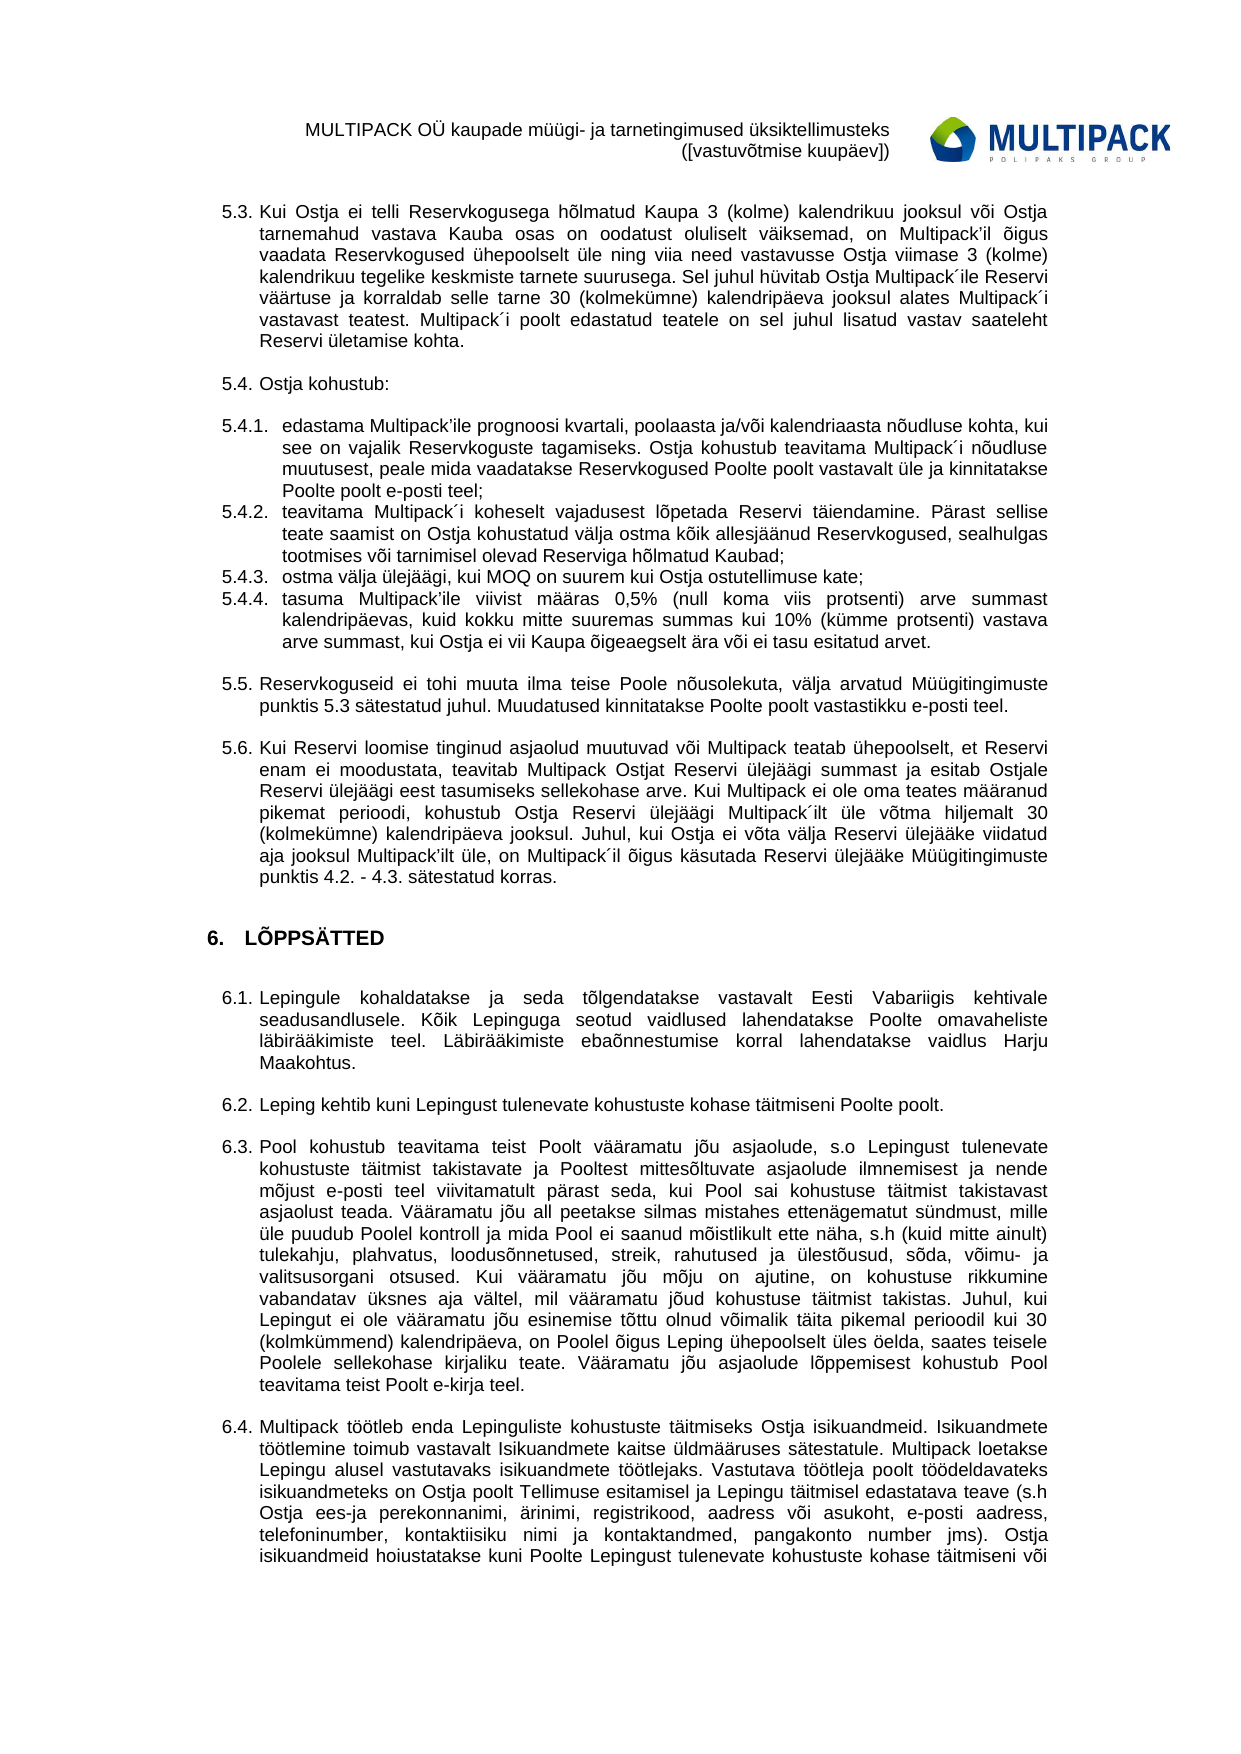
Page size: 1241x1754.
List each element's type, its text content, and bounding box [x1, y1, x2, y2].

list Kui Ostja ei telli Reservkogusega hõlmatud Kaupa 3 (kolme) kalendrikuu jooksul või Ostja tarnemahud vastava Kauba osas on oodatust oluliselt väiksemad, on Multipack’il õigus vaadata Reservkogused ühepoolselt üle ning viia need vastavusse Ostja viimase 3 (kolme) kalendrikuu tegelike keskmiste tarnete suurusega. Sel juhul hüvitab Ostja Multipack´ile Reservi väärtuse ja korraldab selle tarne 30 (kolmekümne) kalendripäeva jooksul alates Multipack´i vastavast teatest. Multipack´i poolt edastatud teatele on sel juhul lisatud vastav saateleht Reservi ületamise kohta. [222, 201, 1048, 352]
list Ostja kohustub: [222, 373, 1048, 394]
list Kui Reservi loomise tinginud asjaolud muutuvad või Multipack teatab ühepoolselt, et Reservi enam ei moodustata, teavitab Multipack Ostjat Reservi ülejäägi summast ja esitab Ostjale Reservi ülejäägi eest tasumiseks sellekohase arve. Kui Multipack ei ole oma teates määranud pikemat perioodi, kohustub Ostja Reservi ülejäägi Multipack´ilt üle võtma hiljemalt 30 (kolmekümne) kalendripäeva jooksul. Juhul, kui Ostja ei võta välja Reservi ülejääke viidatud aja jooksul Multipack’ilt üle, on Multipack´il õigus käsutada Reservi ülejääke Müügitingimuste punktis 4.2. - 4.3. sätestatud korras. [222, 737, 1048, 888]
list ostma välja ülejäägi, kui MOQ on suurem kui Ostja ostutellimuse kate; [222, 566, 1048, 587]
picture [930, 117, 1171, 162]
list Pool kohustub teavitama teist Poolt vääramatu jõu asjaolude, s.o Lepingust tulenevate kohustuste täitmist takistavate ja Pooltest mittesõltuvate asjaolude ilmnemisest ja nende mõjust e-posti teel viivitamatult pärast seda, kui Pool sai kohustuse täitmist takistavast asjaolust teada. Vääramatu jõu all peetakse silmas mistahes ettenägematut sündmust, mille üle puudub Poolel kontroll ja mida Pool ei saanud mõistlikult ette näha, s.h (kuid mitte ainult) tulekahju, plahvatus, loodusõnnetused, streik, rahutused ja ülestõusud, sõda, võimu- ja valitsusorgani otsused. Kui vääramatu jõu mõju on ajutine, on kohustuse rikkumine vabandatav üksnes aja vältel, mil vääramatu jõud kohustuse täitmist takistas. Juhul, kui Lepingut ei ole vääramatu jõu esinemise tõttu olnud võimalik täita pikemal perioodil kui 30 (kolmkümmend) kalendripäeva, on Poolel õigus Leping ühepoolselt üles öelda, saates teisele Poolele sellekohase kirjaliku teate. Vääramatu jõu asjaolude lõppemisest kohustub Pool teavitama teist Poolt e-kirja teel. [222, 1136, 1048, 1395]
list Lepingule kohaldatakse ja seda tõlgendatakse vastavalt Eesti Vabariigis kehtivale seadusandlusele. Kõik Lepinguga seotud vaidlused lahendatakse Poolte omavaheliste läbirääkimiste teel. Läbirääkimiste ebaõnnestumise korral lahendatakse vaidlus Harju Maakohtus. [222, 987, 1048, 1073]
list Reservkoguseid ei tohi muuta ilma teise Poole nõusolekuta, välja arvatud Müügitingimuste punktis 5.3 sätestatud juhul. Muudatused kinnitatakse Poolte poolt vastastikku e-posti teel. [222, 673, 1048, 716]
list Leping kehtib kuni Lepingust tulenevate kohustuste kohase täitmiseni Poolte poolt. [222, 1094, 1048, 1116]
list edastama Multipack’ile prognoosi kvartali, poolaasta ja/või kalendriaasta nõudluse kohta, kui see on vajalik Reservkoguste tagamiseks. Ostja kohustub teavitama Multipack´i nõudluse muutusest, peale mida vaadatakse Reservkogused Poolte poolt vastavalt üle ja kinnitatakse Poolte poolt e-posti teel; [222, 415, 1048, 501]
list teavitama Multipack´i koheselt vajadusest lõpetada Reservi täiendamine. Pärast sellise teate saamist on Ostja kohustatud välja ostma kõik allesjäänud Reservkogused, sealhulgas tootmises või tarnimisel olevad Reserviga hõlmatud Kaubad; [222, 501, 1048, 566]
list tasuma Multipack’ile viivist määras 0,5% (null koma viis protsenti) arve summast kalendripäevas, kuid kokku mitte suuremas summas kui 10% (kümme protsenti) vastava arve summast, kui Ostja ei vii Kaupa õigeaegselt ära või ei tasu esitatud arvet. [222, 587, 1048, 652]
subtitle LÕPPSÄTTED [207, 925, 1048, 949]
